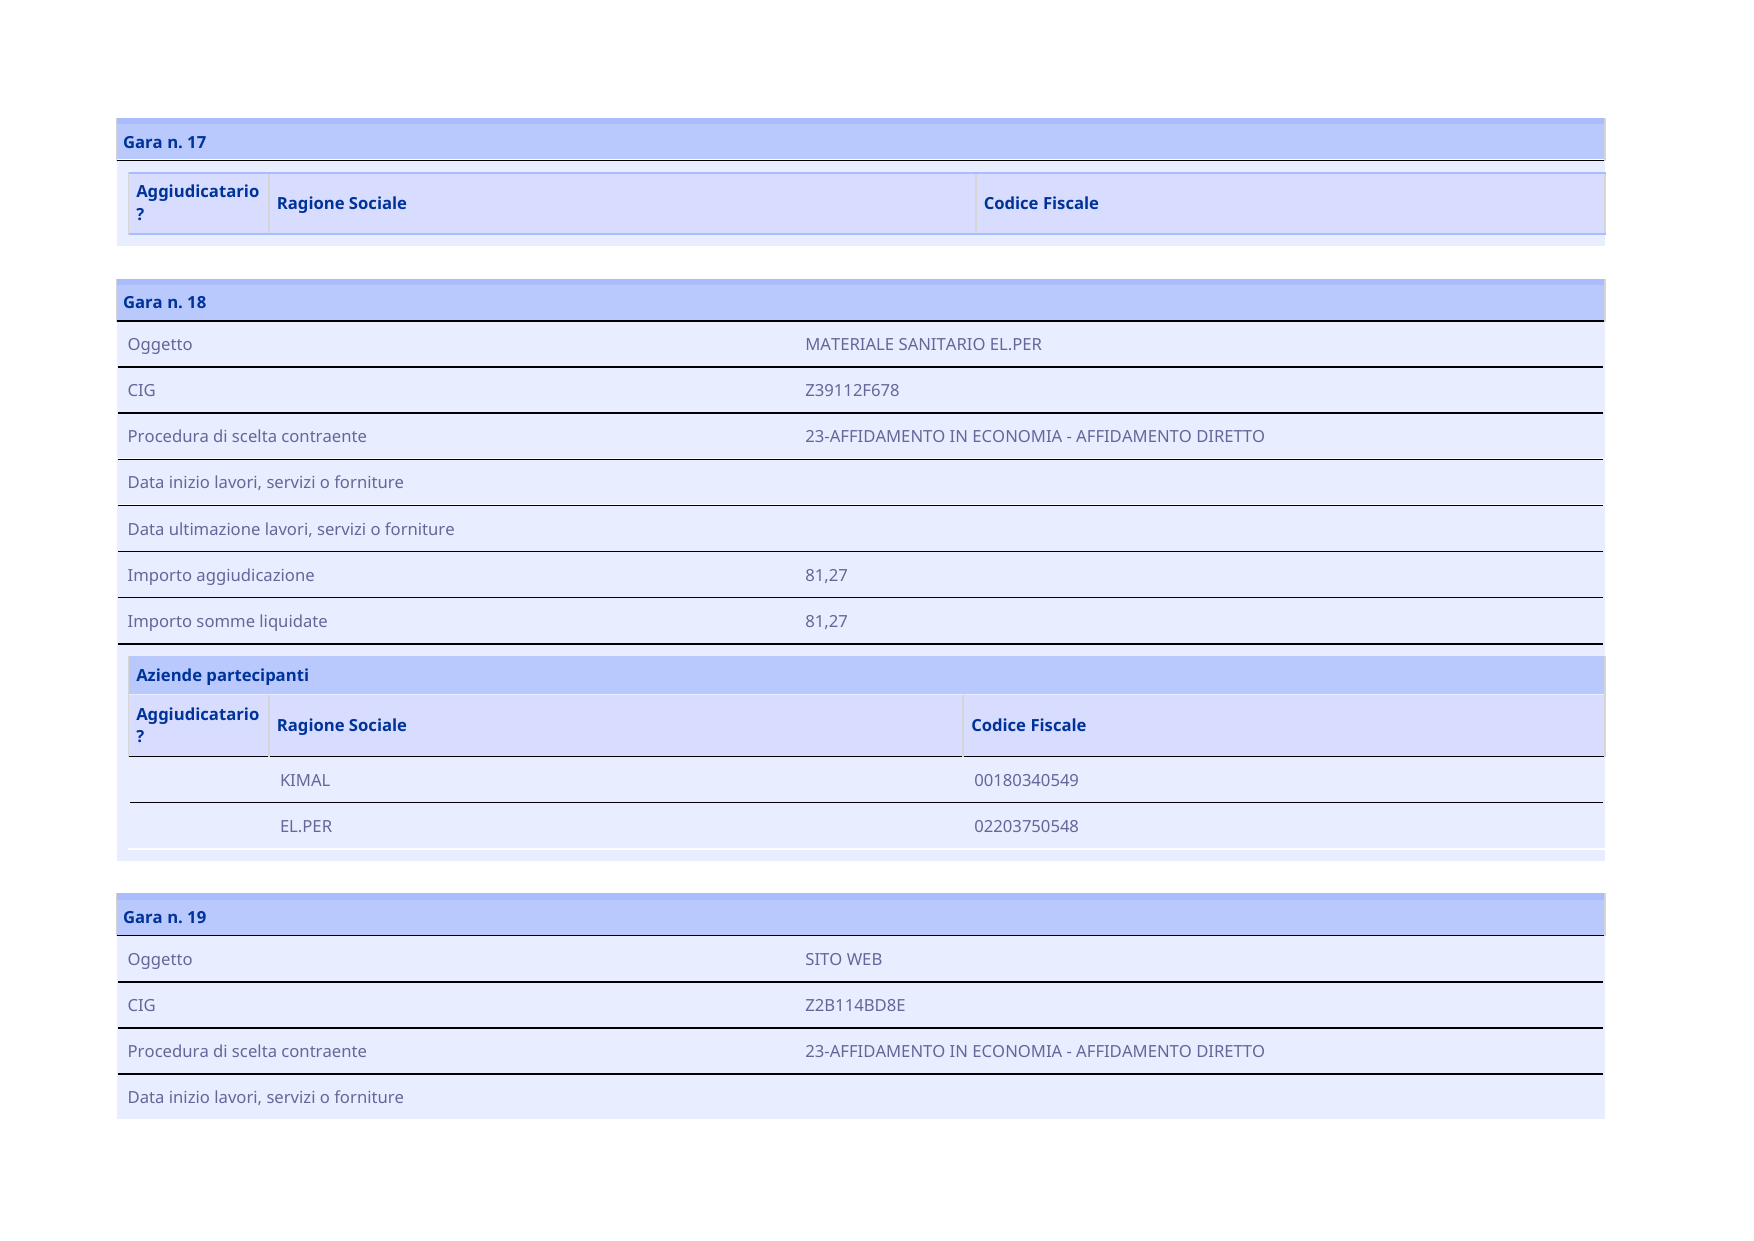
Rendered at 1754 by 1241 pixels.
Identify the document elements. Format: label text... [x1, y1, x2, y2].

table_header Gara n. 18 [117, 285, 1604, 320]
table_cell Data inizio lavori, servizi o forniture [117, 459, 794, 504]
table_cell [794, 459, 1605, 504]
table_cell [117, 161, 1605, 246]
table_cell [794, 505, 1605, 551]
table_cell Oggetto [117, 322, 794, 366]
table_cell Data inizio lavori, servizi o forniture [117, 1073, 794, 1119]
table_cell 23-AFFIDAMENTO IN ECONOMIA - AFFIDAMENTO DIRETTO [794, 1027, 1605, 1073]
table_cell Z2B114BD8E [794, 981, 1605, 1027]
table_cell Oggetto [117, 936, 794, 981]
table_cell [794, 1073, 1605, 1119]
table_cell CIG [117, 366, 794, 412]
table_cell CIG [117, 981, 794, 1027]
table_cell 81,27 [794, 597, 1605, 643]
table_cell Importo somme liquidate [117, 597, 794, 643]
table_cell Z39112F678 [794, 366, 1605, 412]
table_cell Procedura di scelta contraente [117, 412, 794, 458]
table_cell MATERIALE SANITARIO EL.PER [794, 322, 1605, 366]
table_cell SITO WEB [794, 936, 1605, 981]
table_cell Data ultimazione lavori, servizi o forniture [117, 505, 794, 551]
table_header Gara n. 17 [117, 124, 1604, 159]
table_cell Importo aggiudicazione [117, 551, 794, 597]
table_header Gara n. 19 [117, 900, 1604, 935]
table_cell Procedura di scelta contraente [117, 1027, 794, 1073]
table_cell 81,27 [794, 551, 1605, 597]
table_cell 23-AFFIDAMENTO IN ECONOMIA - AFFIDAMENTO DIRETTO [794, 412, 1605, 458]
table_cell [117, 643, 1605, 861]
